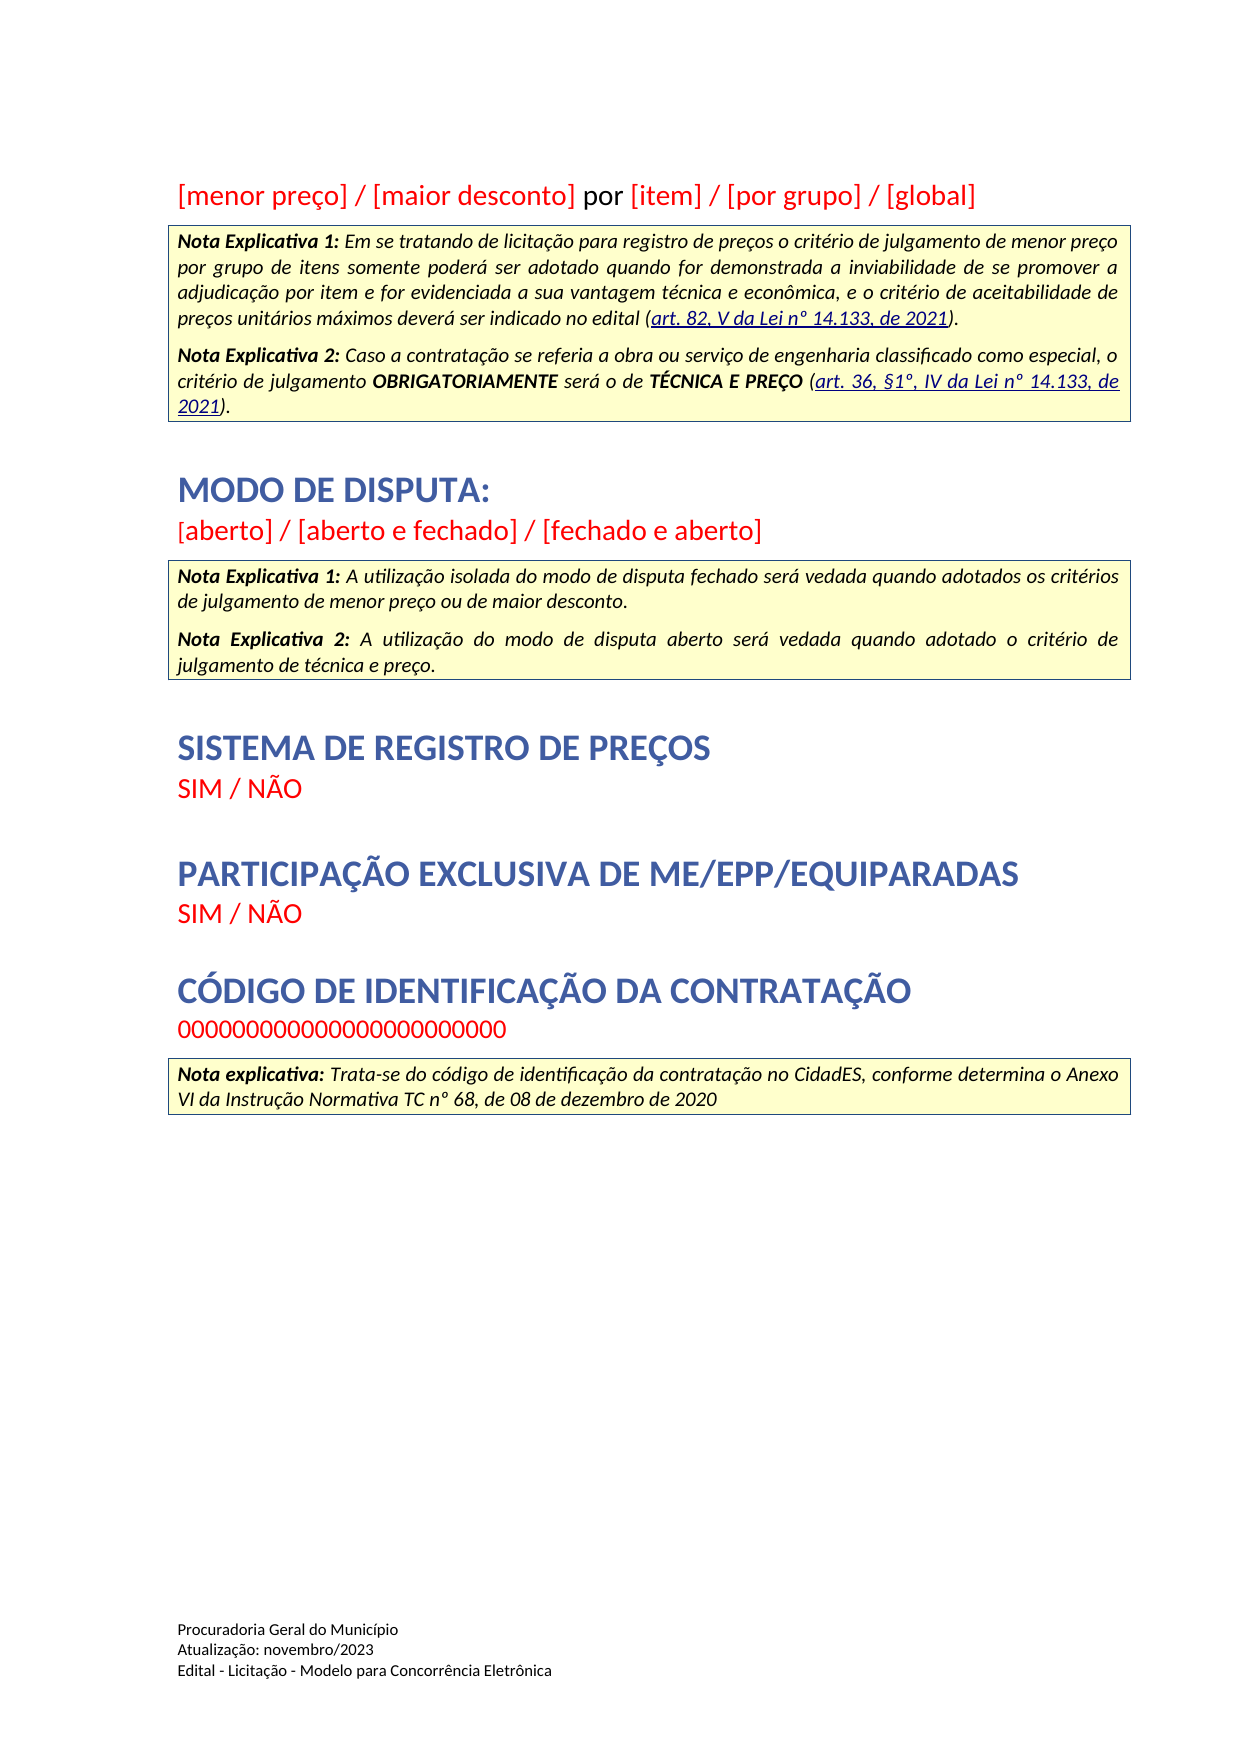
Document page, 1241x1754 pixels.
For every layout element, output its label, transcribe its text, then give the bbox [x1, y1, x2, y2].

text Nota explicativa: Trata-se do código de identificação da contratação no CidadES, conforme determina o Anexo VI da Instrução Normativa TC nº 68, de 08 de dezembro de 2020 [169, 1059, 1130, 1114]
text [menor preço] / [maior desconto] por [item] / [por grupo] / [global] [177, 177, 1122, 213]
text SISTEMA DE REGISTRO DE PREÇOS [177, 724, 1122, 770]
text Nota Explicativa 2: Caso a contratação se referia a obra ou serviço de engenharia classificado como especial, o critério de julgamento OBRIGATORIAMENTE será o de TÉCNICA E PREÇO (art. 36, §1º, IV da Lei nº 14.133, de 2021). [169, 339, 1130, 421]
text SIM / NÃO [177, 896, 1122, 931]
text SIM / NÃO [177, 770, 1122, 806]
text Nota Explicativa 1: A utilização isolada do modo de disputa fechado será vedada quando adotados os critérios de julgamento de menor preço ou de maior desconto. [169, 561, 1130, 614]
text 000000000000000000000000 [177, 1013, 1122, 1046]
text Modo de disputa: [177, 466, 1122, 512]
text CÓDIGO DE IDENTIFICAÇÃO DA CONTRATAÇÃO [177, 967, 1122, 1013]
text PARTICIPAÇÃO EXCLUSIVA DE ME/EPP/EQUIPARADAS [177, 850, 1122, 896]
text Nota Explicativa 2: A utilização do modo de disputa aberto será vedada quando adotado o critério de julgamento de técnica e preço. [169, 623, 1130, 679]
text Nota Explicativa 1: Em se tratando de licitação para registro de preços o critério de julgamento de menor preço por grupo de itens somente poderá ser adotado quando for demonstrada a inviabilidade de se promover a adjudicação por item e for evidenciada a sua vantagem técnica e econômica, e o critério de aceitabilidade de preços unitários máximos deverá ser indicado no edital (art. 82, V da Lei nº 14.133, de 2021). [169, 226, 1130, 330]
text [aberto] / [aberto e fechado] / [fechado e aberto] [177, 512, 1122, 547]
